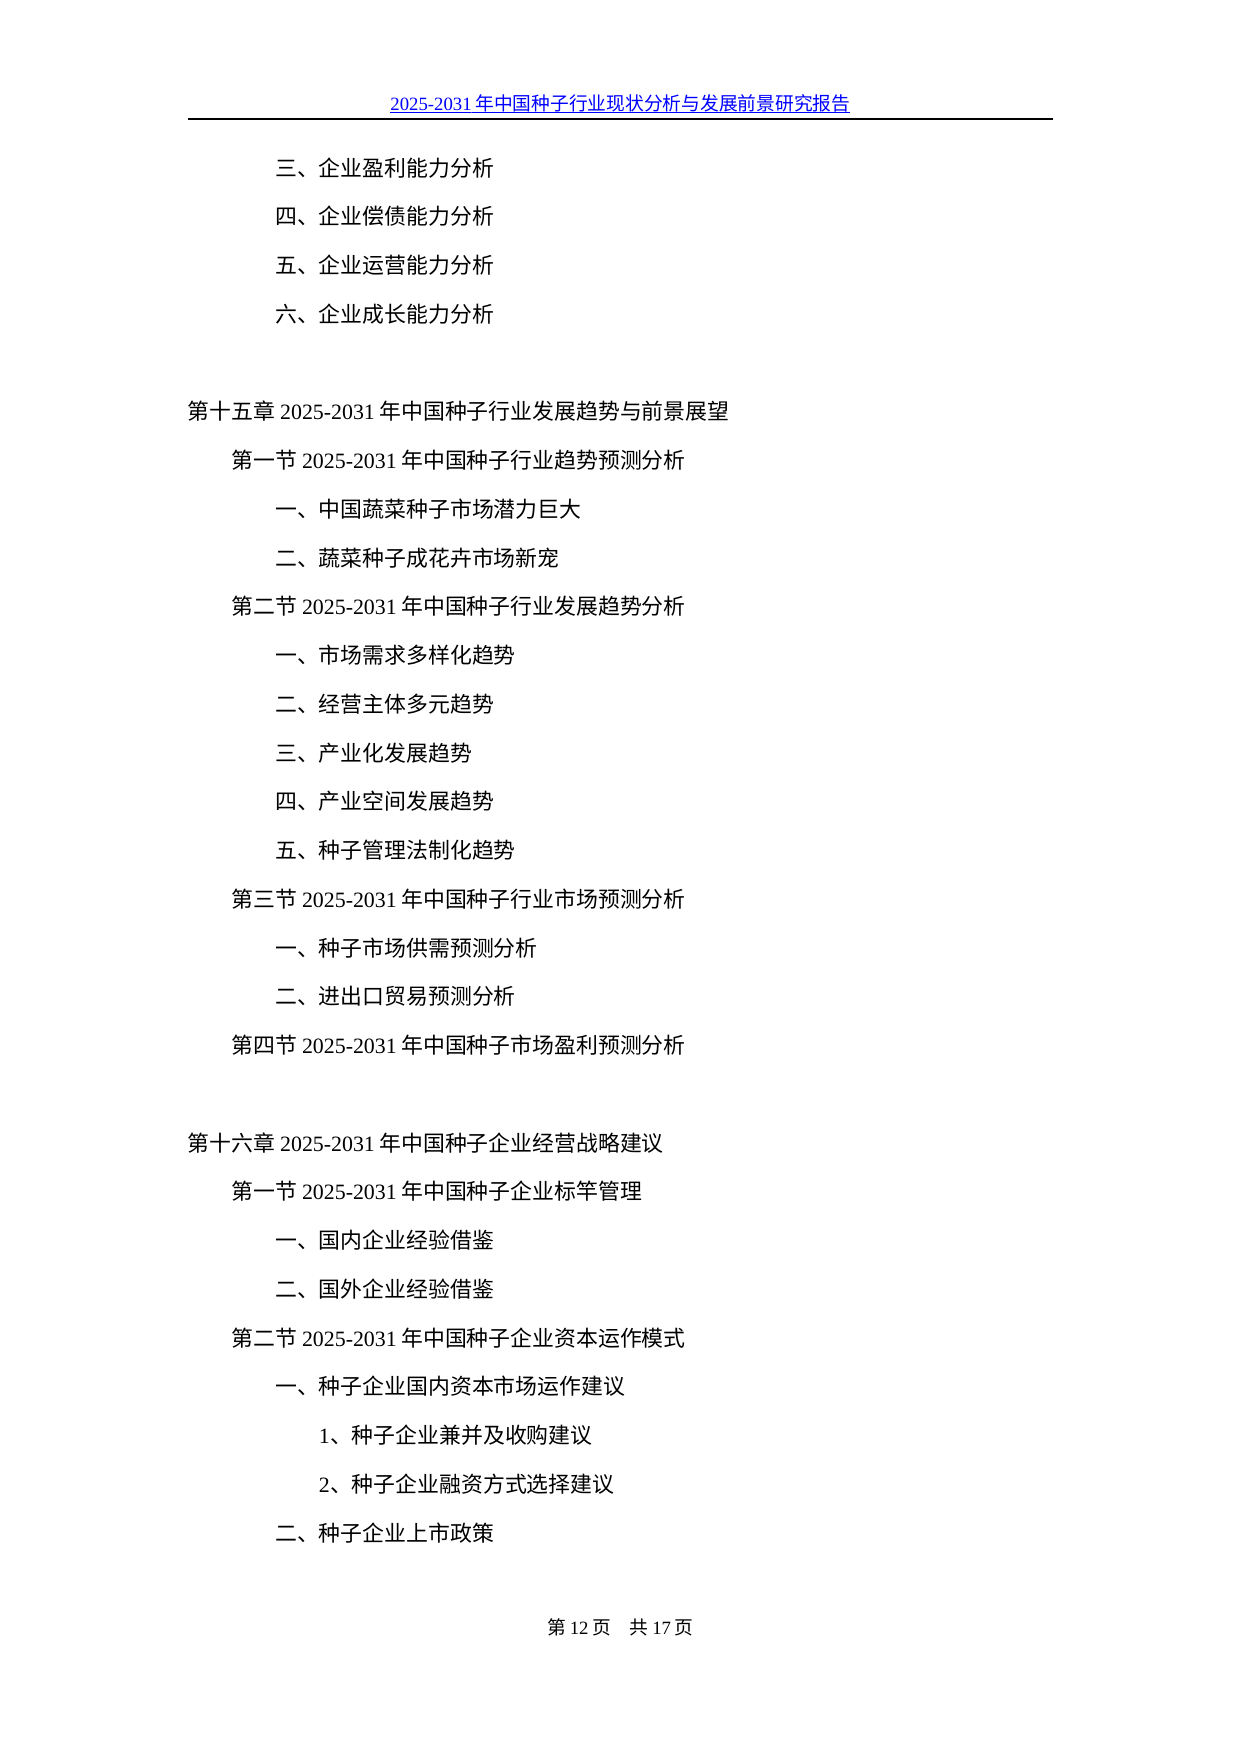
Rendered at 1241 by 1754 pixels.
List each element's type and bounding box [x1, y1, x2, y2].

text [187, 150, 1053, 1548]
